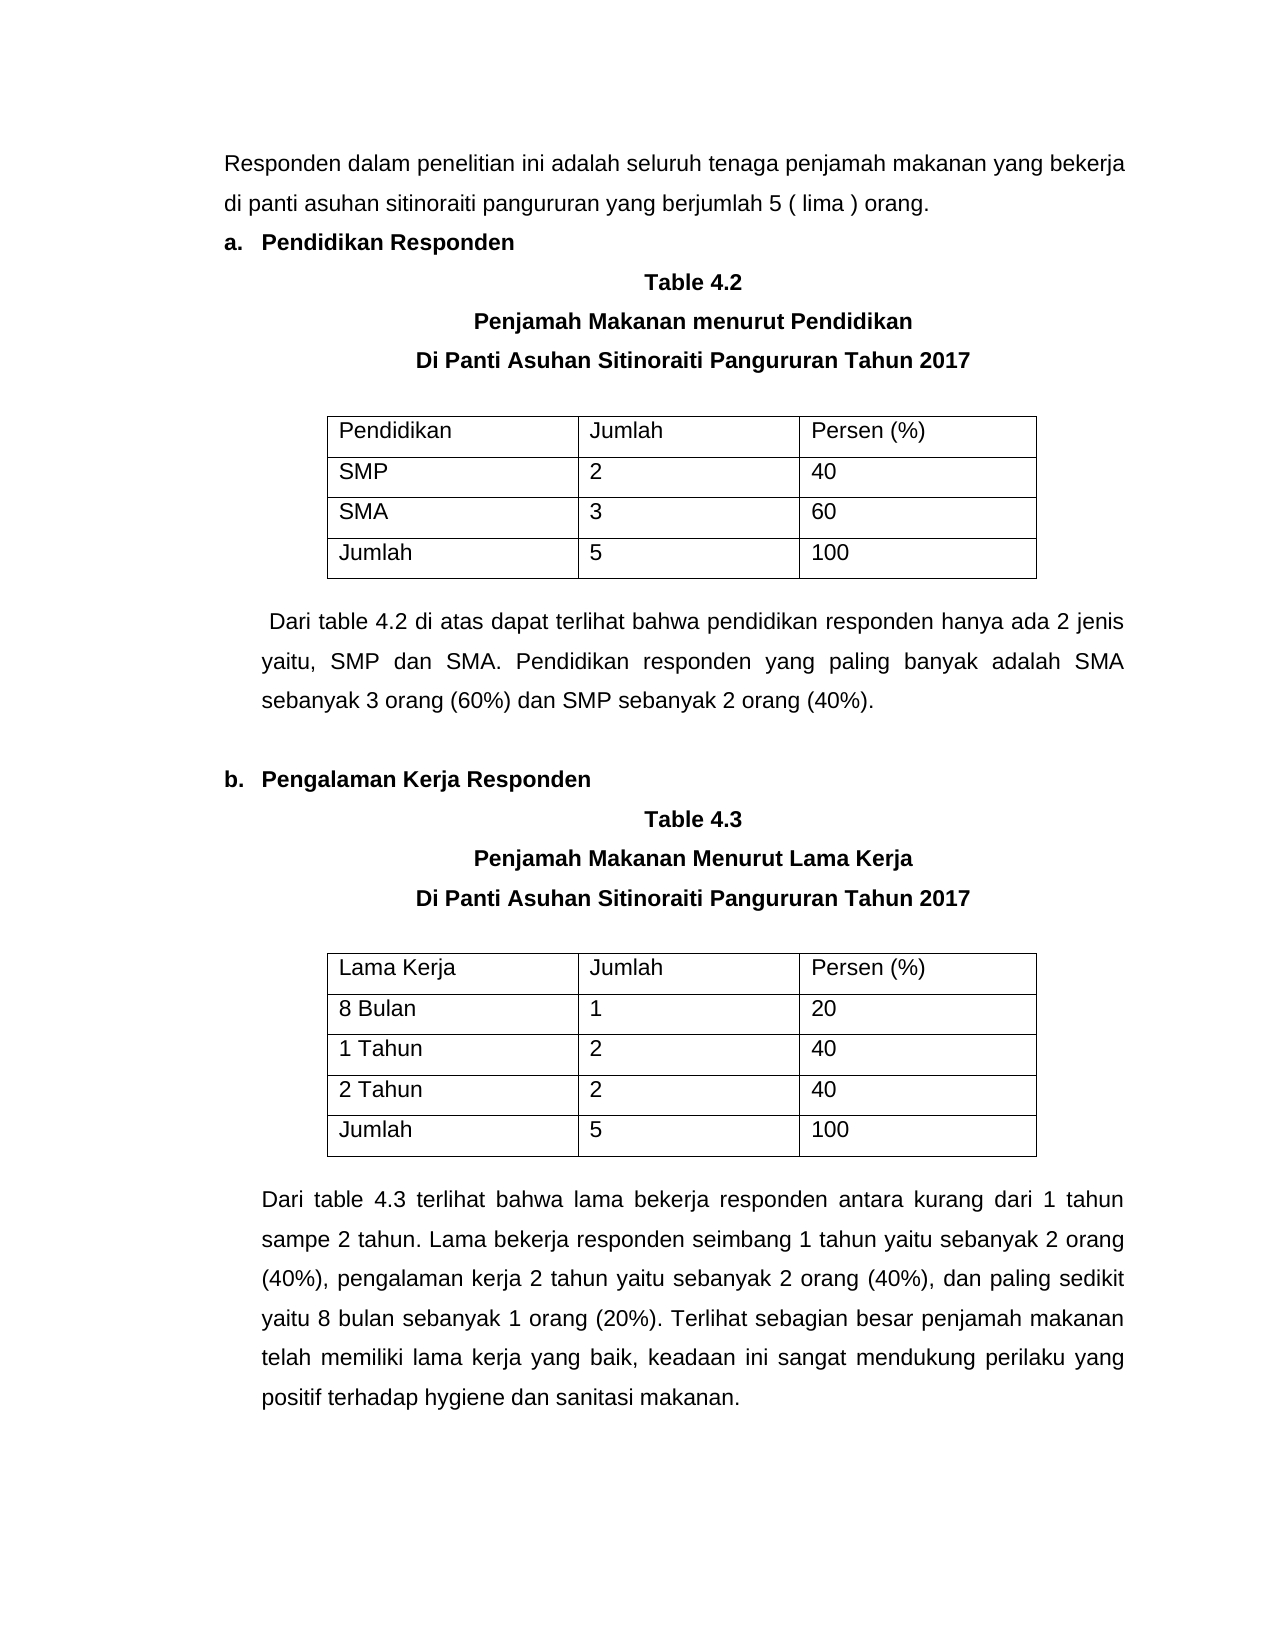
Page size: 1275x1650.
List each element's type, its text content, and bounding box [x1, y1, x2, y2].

table_cell 5 [579, 539, 799, 578]
table_cell 3 [579, 498, 799, 538]
table_cell Jumlah [328, 1116, 578, 1156]
list Penjamah Makanan Menurut Lama Kerja [261, 845, 1125, 872]
table_cell 1 [579, 995, 799, 1034]
table_cell 2 [579, 458, 799, 497]
table_cell 40 [800, 1076, 1036, 1115]
table_cell 2 Tahun [328, 1076, 578, 1115]
table_cell 2 [579, 1035, 799, 1075]
list Pendidikan Responden [224, 229, 1125, 255]
list Dari table 4.2 di atas dapat terlihat bahwa pendidikan responden hanya ada 2 jenis yaitu, SMP dan SMA. Pendidikan responden yang paling banyak adalah SMA sebanyak 3 orang (60%) dan SMP sebanyak 2 orang (40%). [261, 608, 1125, 714]
table_cell 20 [800, 995, 1036, 1034]
table_cell 60 [800, 498, 1036, 538]
list Pengalaman Kerja Responden [224, 766, 1125, 793]
table_cell 100 [800, 1116, 1036, 1156]
table_cell 1 Tahun [328, 1035, 578, 1075]
list Di Panti Asuhan Sitinoraiti Pangururan Tahun 2017 [261, 347, 1125, 374]
list Di Panti Asuhan Sitinoraiti Pangururan Tahun 2017 [261, 885, 1125, 911]
table_cell Jumlah [328, 539, 578, 578]
table_cell 40 [800, 1035, 1036, 1075]
list Table 4.3 [261, 806, 1125, 832]
table_cell 40 [800, 458, 1036, 497]
table_header Jumlah [579, 417, 799, 457]
table_header Jumlah [579, 954, 799, 994]
list Responden dalam penelitian ini adalah seluruh tenaga penjamah makanan yang bekerja di panti asuhan sitinoraiti pangururan yang berjumlah 5 ( lima ) orang. [224, 150, 1125, 216]
table_header Lama Kerja [328, 954, 578, 994]
table_header Pendidikan [328, 417, 578, 457]
table_cell 100 [800, 539, 1036, 578]
list Penjamah Makanan menurut Pendidikan [261, 308, 1125, 334]
table_cell 8 Bulan [328, 995, 578, 1034]
list Table 4.2 [261, 268, 1125, 295]
table_header Persen (%) [800, 417, 1036, 457]
table_cell 5 [579, 1116, 799, 1156]
table_cell SMP [328, 458, 578, 497]
list Dari table 4.3 terlihat bahwa lama bekerja responden antara kurang dari 1 tahun sampe 2 tahun. Lama bekerja responden seimbang 1 tahun yaitu sebanyak 2 orang (40%), pengalaman kerja 2 tahun yaitu sebanyak 2 orang (40%), dan paling sedikit yaitu 8 bulan sebanyak 1 orang (20%). Terlihat sebagian besar penjamah makanan telah memiliki lama kerja yang baik, keadaan ini sangat mendukung perilaku yang positif terhadap hygiene dan sanitasi makanan. [261, 1186, 1125, 1410]
table_cell 2 [579, 1076, 799, 1115]
table_header Persen (%) [800, 954, 1036, 994]
table_cell SMA [328, 498, 578, 538]
